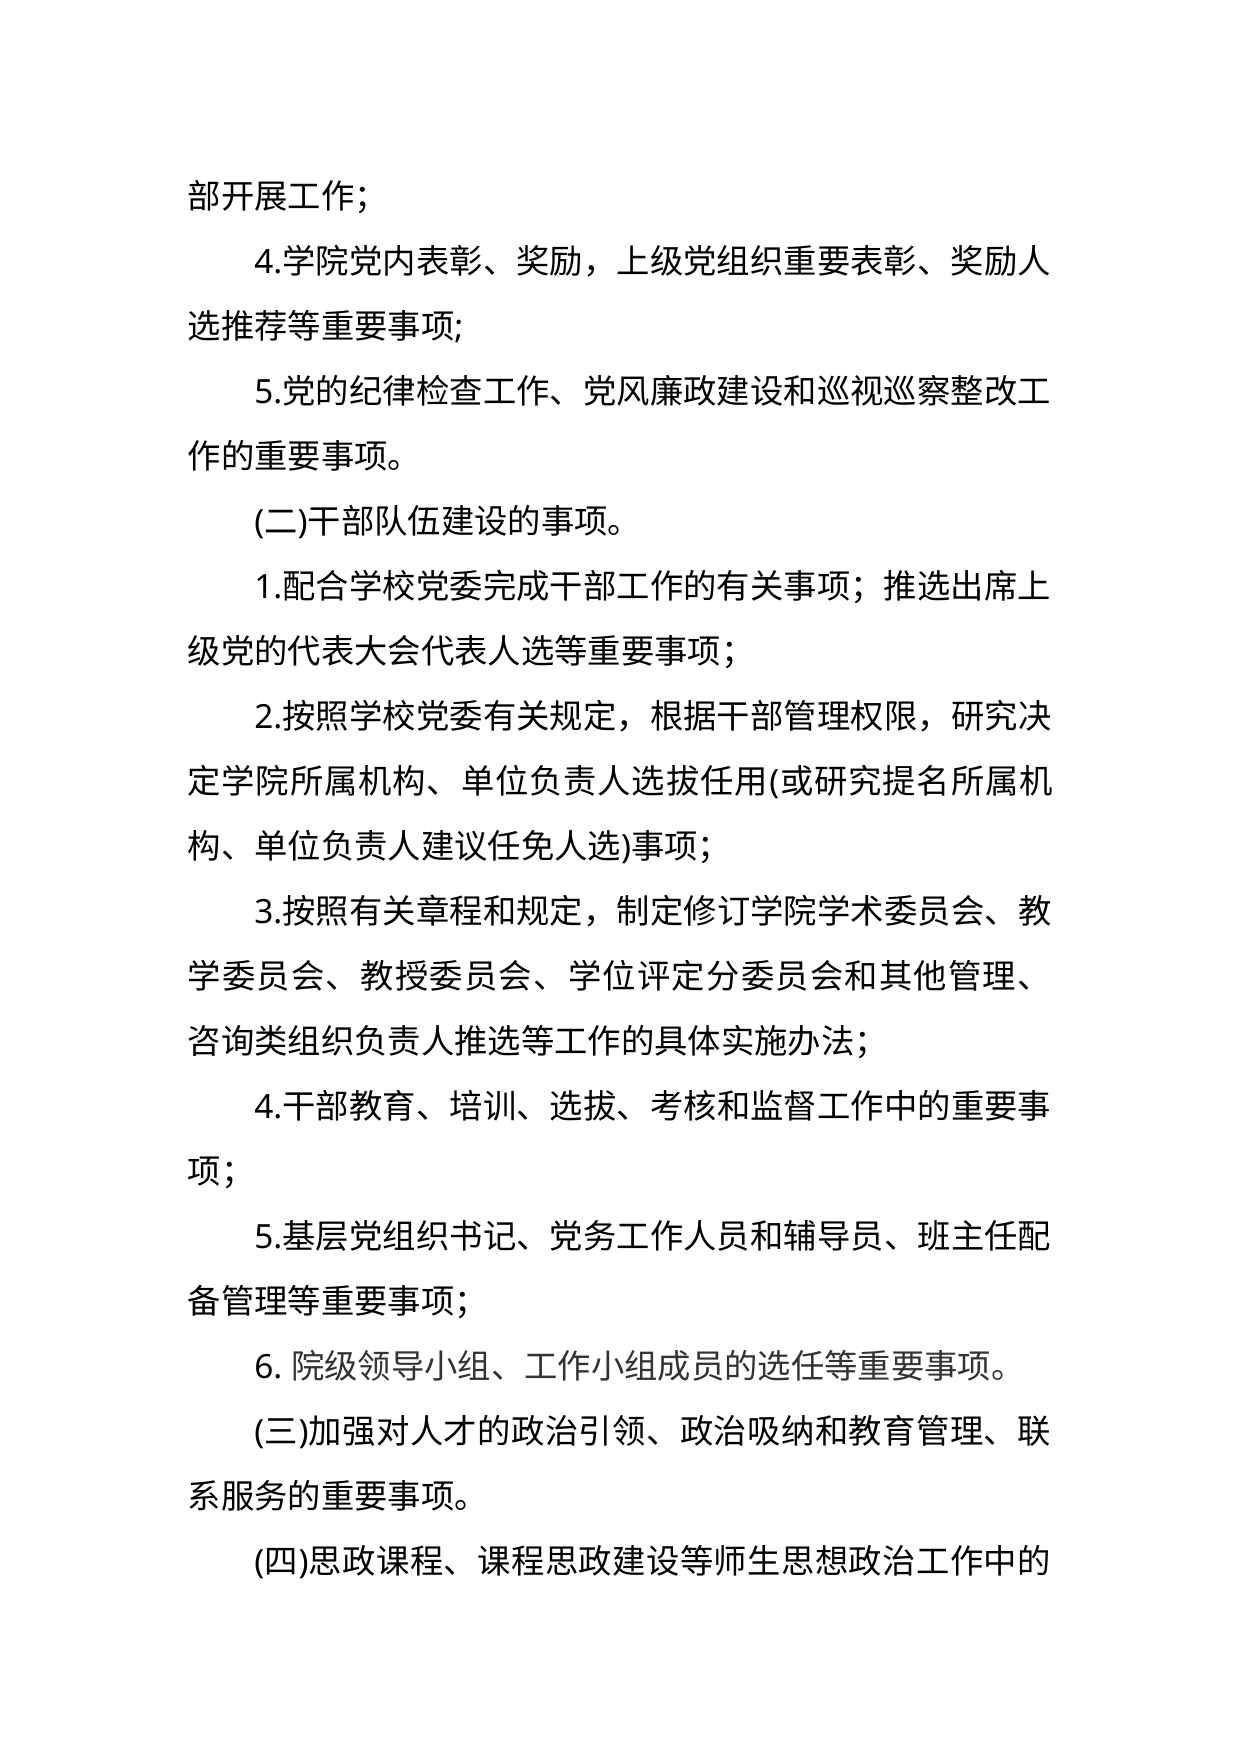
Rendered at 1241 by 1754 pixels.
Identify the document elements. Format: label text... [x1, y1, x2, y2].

text 4.学院党内表彰、奖励，上级党组织重要表彰、奖励人选推荐等重要事项; [187, 227, 1053, 357]
text 3.按照有关章程和规定，制定修订学院学术委员会、教学委员会、教授委员会、学位评定分委员会和其他管理、咨询类组织负责人推选等工作的具体实施办法； [187, 877, 1053, 1072]
text 5.基层党组织书记、党务工作人员和辅导员、班主任配备管理等重要事项； [187, 1202, 1053, 1332]
text 6. 院级领导小组、工作小组成员的选任等重要事项。 [187, 1332, 1053, 1397]
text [187, 1527, 1053, 1592]
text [187, 162, 1053, 227]
text 2.按照学校党委有关规定，根据干部管理权限，研究决定学院所属机构、单位负责人选拔任用(或研究提名所属机构、单位负责人建议任免人选)事项； [187, 682, 1053, 877]
text 4.干部教育、培训、选拔、考核和监督工作中的重要事项； [187, 1072, 1053, 1202]
text 5.党的纪律检查工作、党风廉政建设和巡视巡察整改工作的重要事项。 [187, 357, 1053, 487]
text (三)加强对人才的政治引领、政治吸纳和教育管理、联系服务的重要事项。 [187, 1397, 1053, 1527]
text 1.配合学校党委完成干部工作的有关事项；推选出席上级党的代表大会代表人选等重要事项； [187, 552, 1053, 682]
text (二)干部队伍建设的事项。 [187, 487, 1053, 552]
